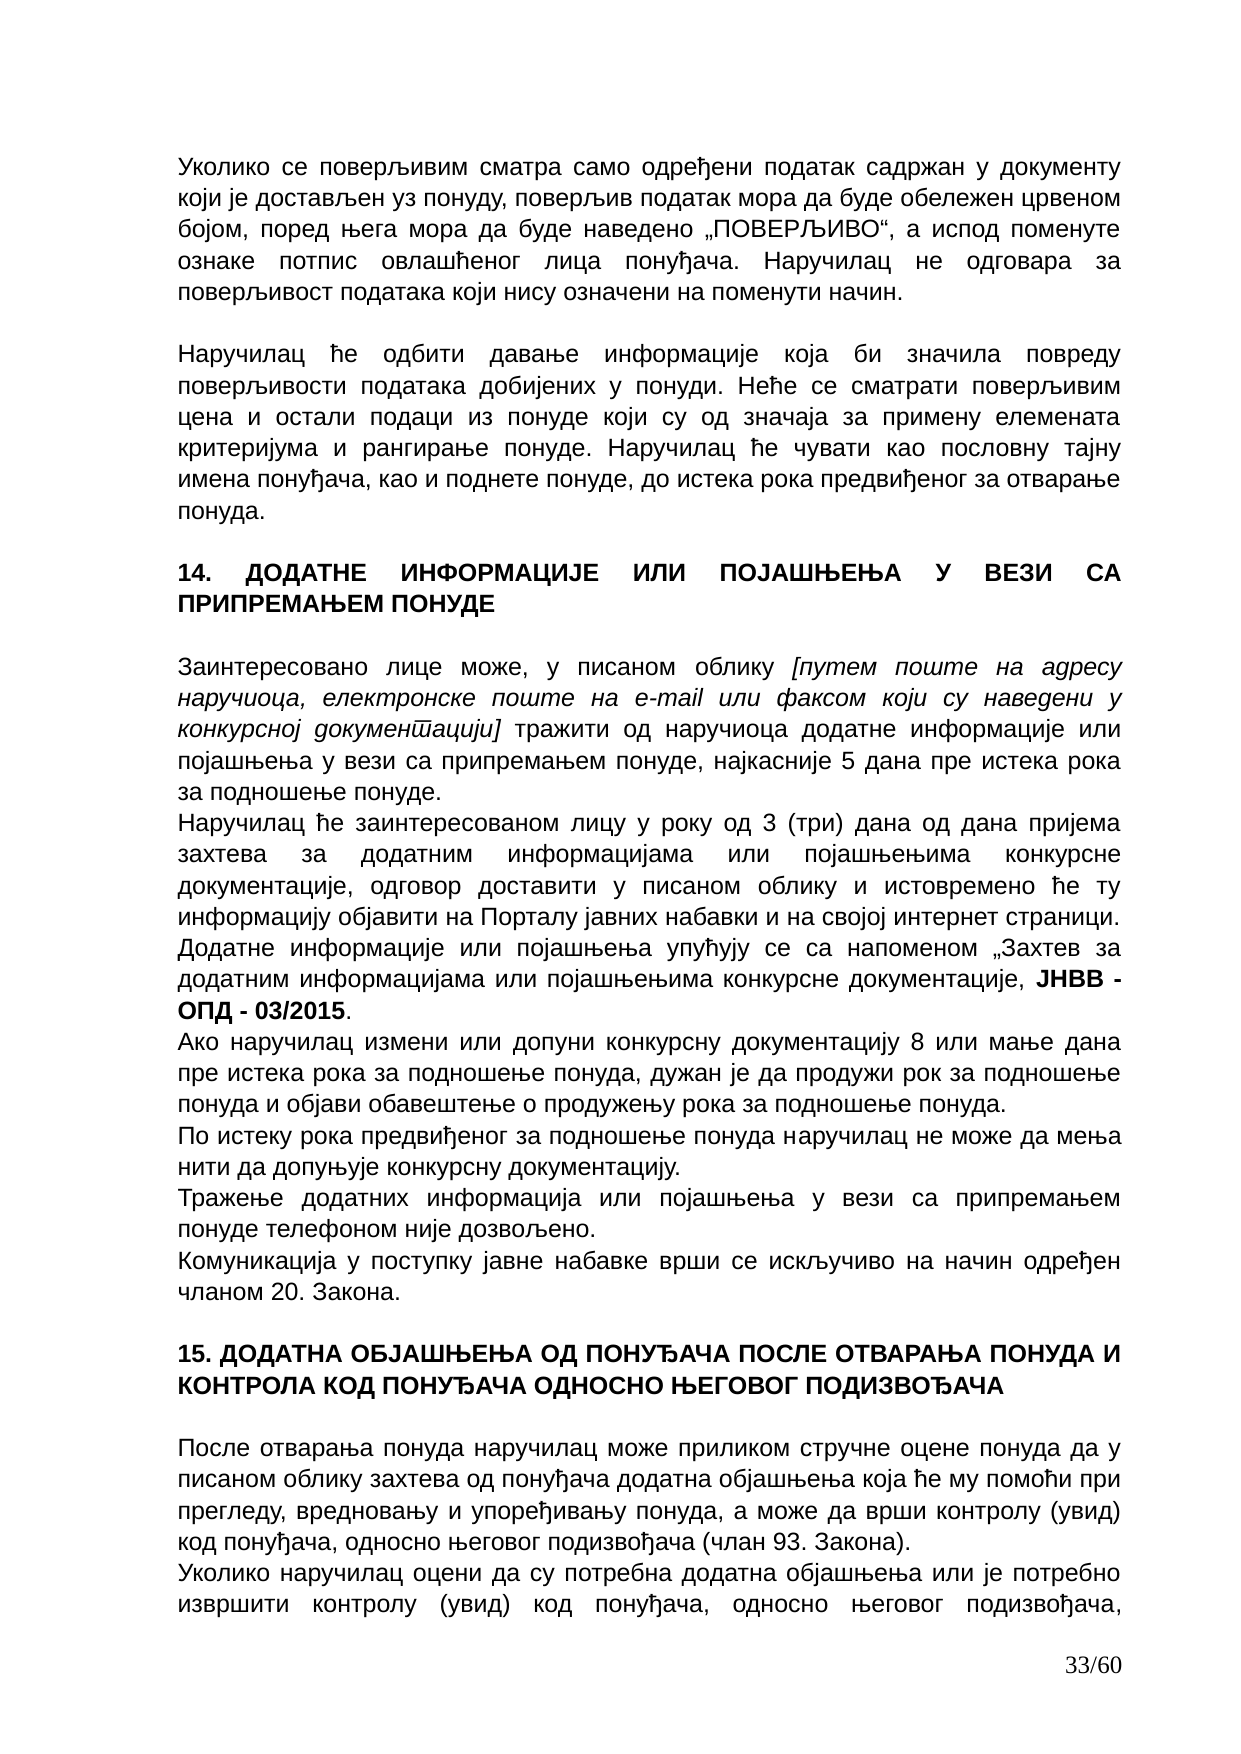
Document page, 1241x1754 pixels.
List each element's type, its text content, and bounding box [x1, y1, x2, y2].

text По истеку рока предвиђеног за подношење понуда наручилац не може да мења нити да допуњује конкурсну документацију. [177, 1118, 1122, 1181]
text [177, 1556, 1122, 1618]
text 14. ДОДАТНЕ ИНФОРМАЦИЈЕ ИЛИ ПОЈАШЊЕЊА У ВЕЗИ СА ПРИПРЕМАЊЕМ ПОНУДЕ [177, 556, 1122, 618]
text 15. ДОДАТНА ОБЈАШЊЕЊА ОД ПОНУЂАЧА ПОСЛЕ ОТВАРАЊА ПОНУДА И КОНТРОЛА КОД ПОНУЂАЧА ОДНОСНО ЊЕГОВОГ ПОДИЗВОЂАЧА [177, 1337, 1122, 1399]
text Наручилац ће заинтересованом лицу у року од 3 (три) дана од дана пријема захтева за додатним информацијама или појашњењима конкурсне документације, одговор доставити у писаном облику и истовремено ће ту информацију објавити на Порталу јавних набавки и на својој интернет страници. Додатне информације или појашњења упућују се са напоменом „Захтев за додатним информацијама или појашњењима конкурсне документације, ЈНВВ -ОПД - 03/2015. [177, 806, 1122, 1024]
text После отварања понуда наручилац може приликом стручне оцене понуда да у писаном облику захтева од понуђача додатна објашњења која ће му помоћи при прегледу, вредновању и упоређивању понуда, а може да врши контролу (увид) код понуђача, односно његовог подизвођача (члан 93. Закона). [177, 1431, 1122, 1556]
text Наручилац ће одбити давање информације која би значила повреду поверљивости података добијених у понуди. Неће се сматрати поверљивим цена и остали подаци из понуде који су од значаја за примену елемената критеријума и рангирање понуде. Наручилац ће чувати као пословну тајну имена понуђача, као и поднете понуде, до истека рока предвиђеног за отварање понуда. [177, 337, 1122, 524]
text Уколико се поверљивим сматра само одређени податак садржан у документу који је достављен уз понуду, поверљив податак мора да буде обележен црвеном бојом, поред њега мора да буде наведено „ПОВЕРЉИВО“, а испод поменуте ознаке потпис овлашћеног лица понуђача. Наручилац не одговара за поверљивост података који нису означени на поменути начин. [177, 149, 1122, 306]
text Ако наручилац измени или допуни конкурсну документацију 8 или мање дана пре истека рока за подношење понуда, дужан је да продужи рок за подношење понуда и објави обавештење о продужењу рока за подношење понуда. [177, 1024, 1122, 1118]
text Комуникација у поступку јавне набавке врши се искључиво на начин одређен чланом 20. Закона. [177, 1243, 1122, 1306]
text Заинтересовано лице може, у писаном облику [путем поште на адресу наручиоца, електронске поште на e-mail или факсом који су наведени у конкурсној документацији] тражити од наручиоца додатне информације или појашњења у вези са припремањем понуде, најкасније 5 дана пре истека рока за подношење понуде. [177, 649, 1122, 806]
text Тражење додатних информација или појашњења у вези са припремањем понуде телефоном није дозвољено. [177, 1181, 1122, 1243]
